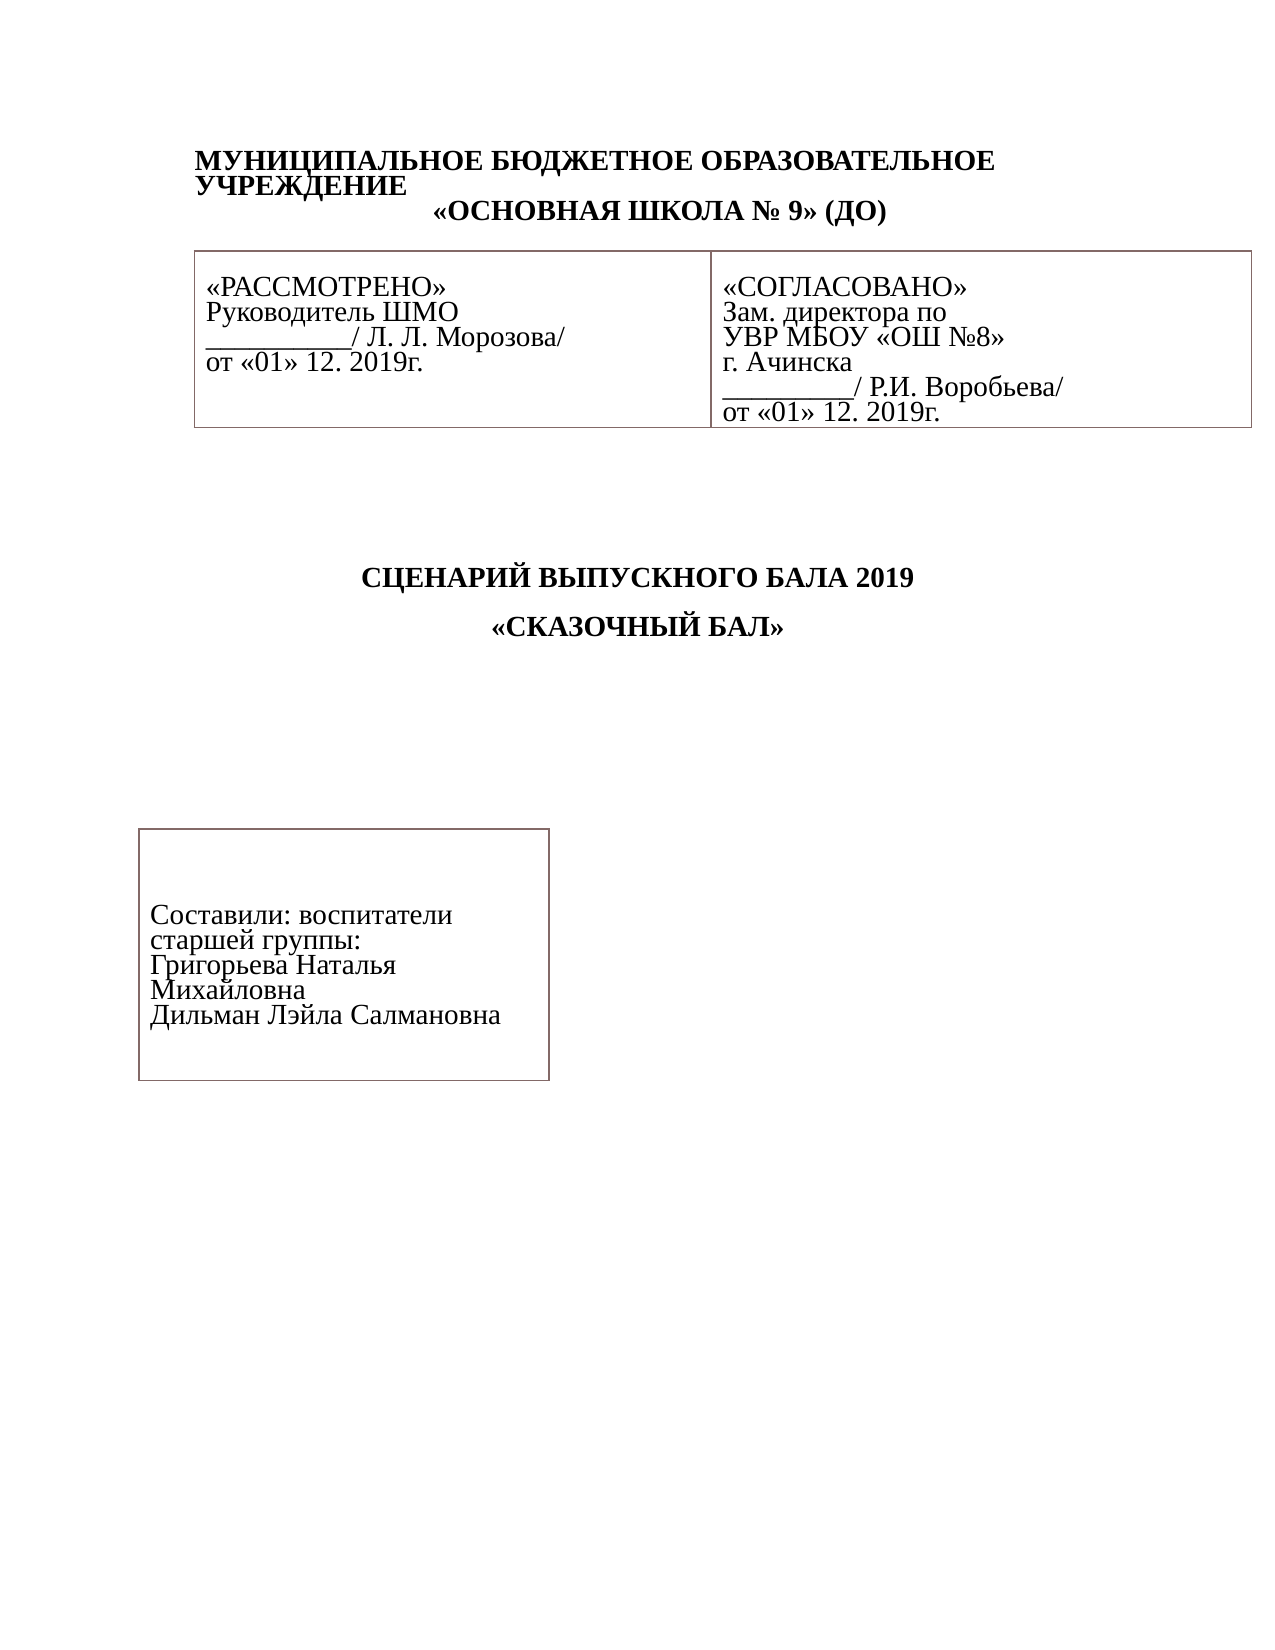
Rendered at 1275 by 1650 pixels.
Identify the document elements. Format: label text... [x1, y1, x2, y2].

text «ОСНОВНАЯ ШКОЛА № 9» (ДО) [879, 200, 1125, 225]
table_header Составили: воспитатели старшей группы: Григорьева Наталья Михайловна Дильман Лэйла Салмановна [140, 830, 548, 1080]
table_header «РАССМОТРЕНО» Руководитель ШМО __________/ Л. Л. Морозова/ от «01» 12. 2019г. [195, 252, 710, 427]
text «СКАЗОЧНЫЙ БАЛ» [150, 614, 1125, 643]
text «ОСНОВНАЯ ШКОЛА № 9» (ДО) [194, 200, 831, 225]
text МУНИЦИПАЛЬНОЕ БЮДЖЕТНОЕ ОБРАЗОВАТЕЛЬНОЕ УЧРЕЖДЕНИЕ [194, 150, 1125, 200]
table_header «СОГЛАСОВАНО» Зам. директора по УВР МБОУ «ОШ №8» г. Ачинска _________/ Р.И. Воробьева/ от «01» 12. 2019г. [712, 252, 1251, 427]
text СЦЕНАРИЙ ВЫПУСКНОГО БАЛА 2019 [150, 564, 1125, 593]
